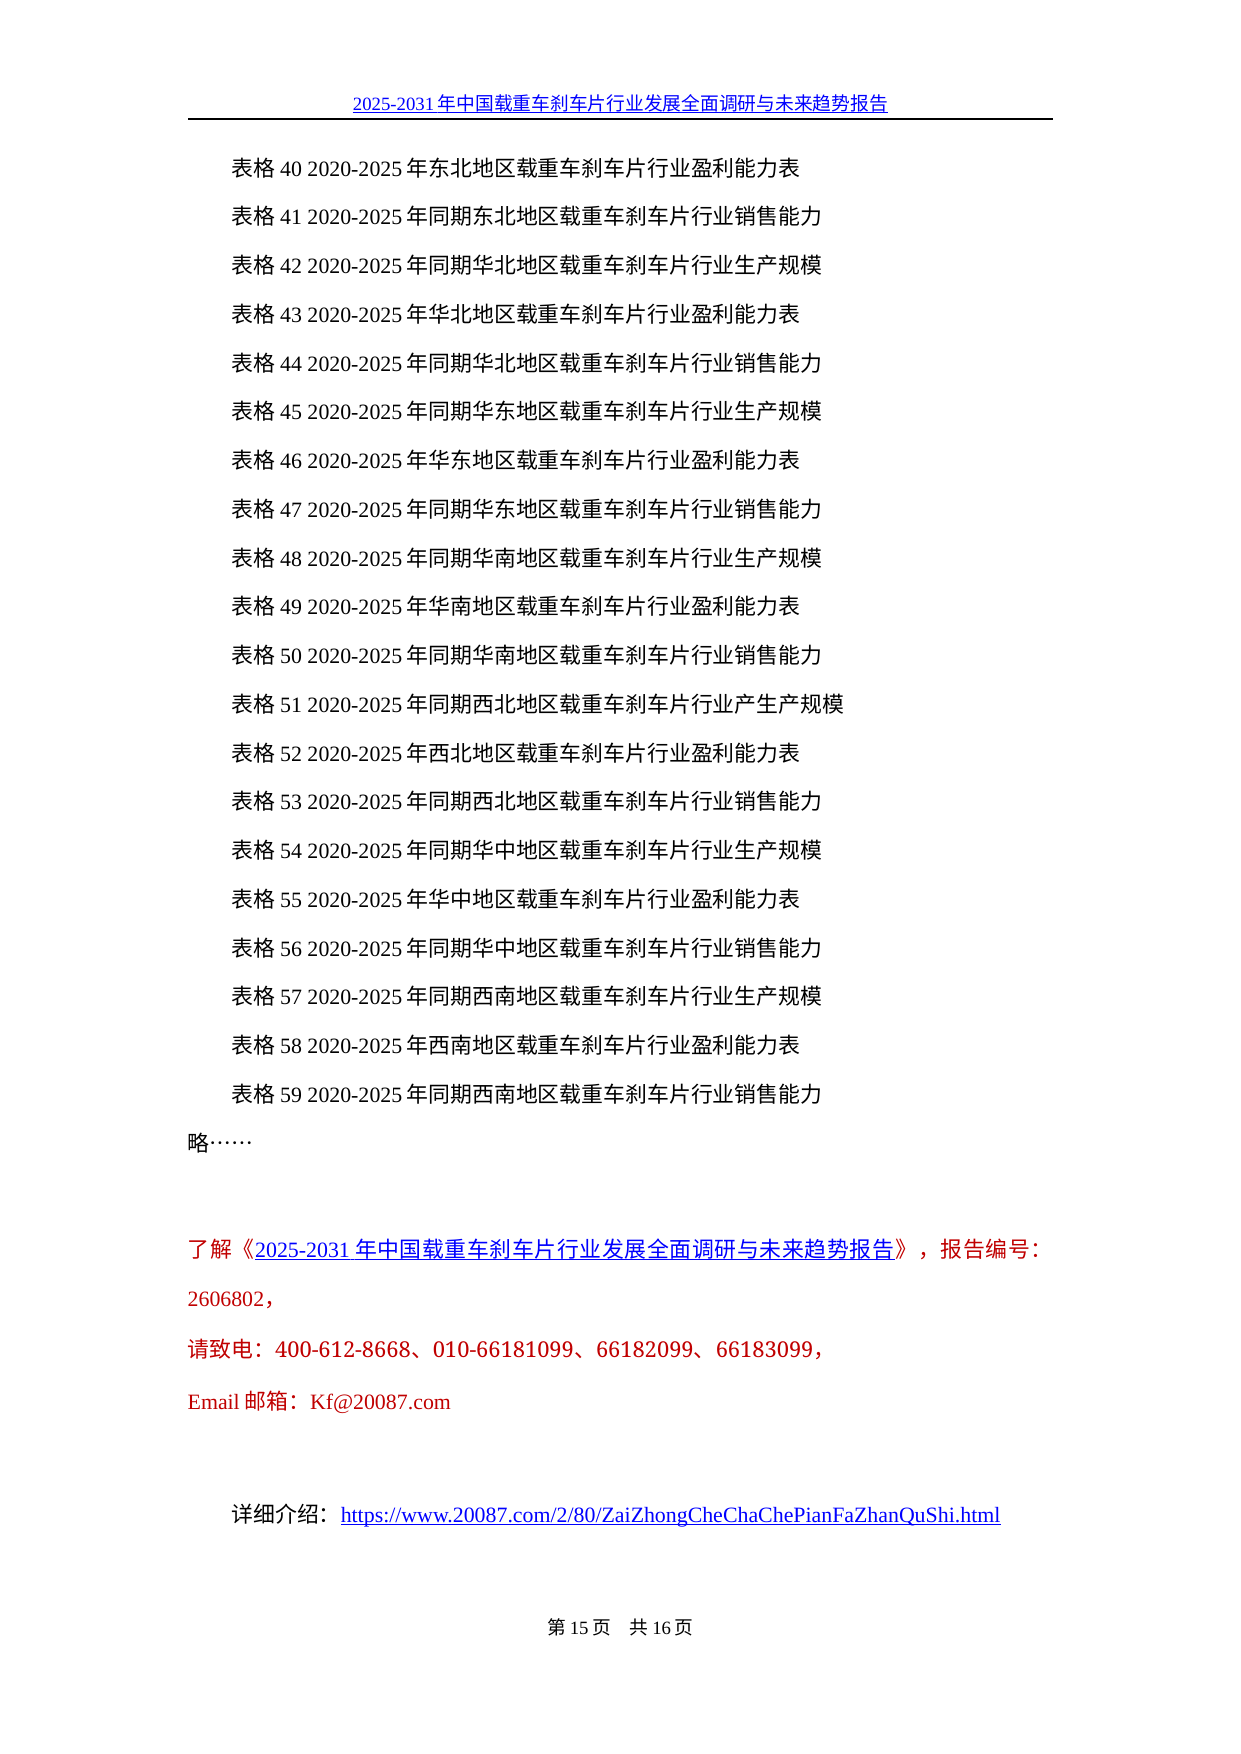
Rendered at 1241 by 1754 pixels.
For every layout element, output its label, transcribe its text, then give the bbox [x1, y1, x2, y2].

text 请致电：400-612-8668、010-66181099、66182099、66183099， [187, 1332, 1053, 1364]
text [187, 150, 1053, 1158]
text 详细介绍：https://www.20087.com/2/80/ZaiZhongCheChaChePianFaZhanQuShi.html [187, 1496, 1053, 1529]
text 了解《2025-2031年中国载重车刹车片行业发展全面调研与未来趋势报告》，报告编号：2606802， [187, 1232, 1053, 1313]
text Email邮箱：Kf@20087.com [187, 1383, 1053, 1416]
